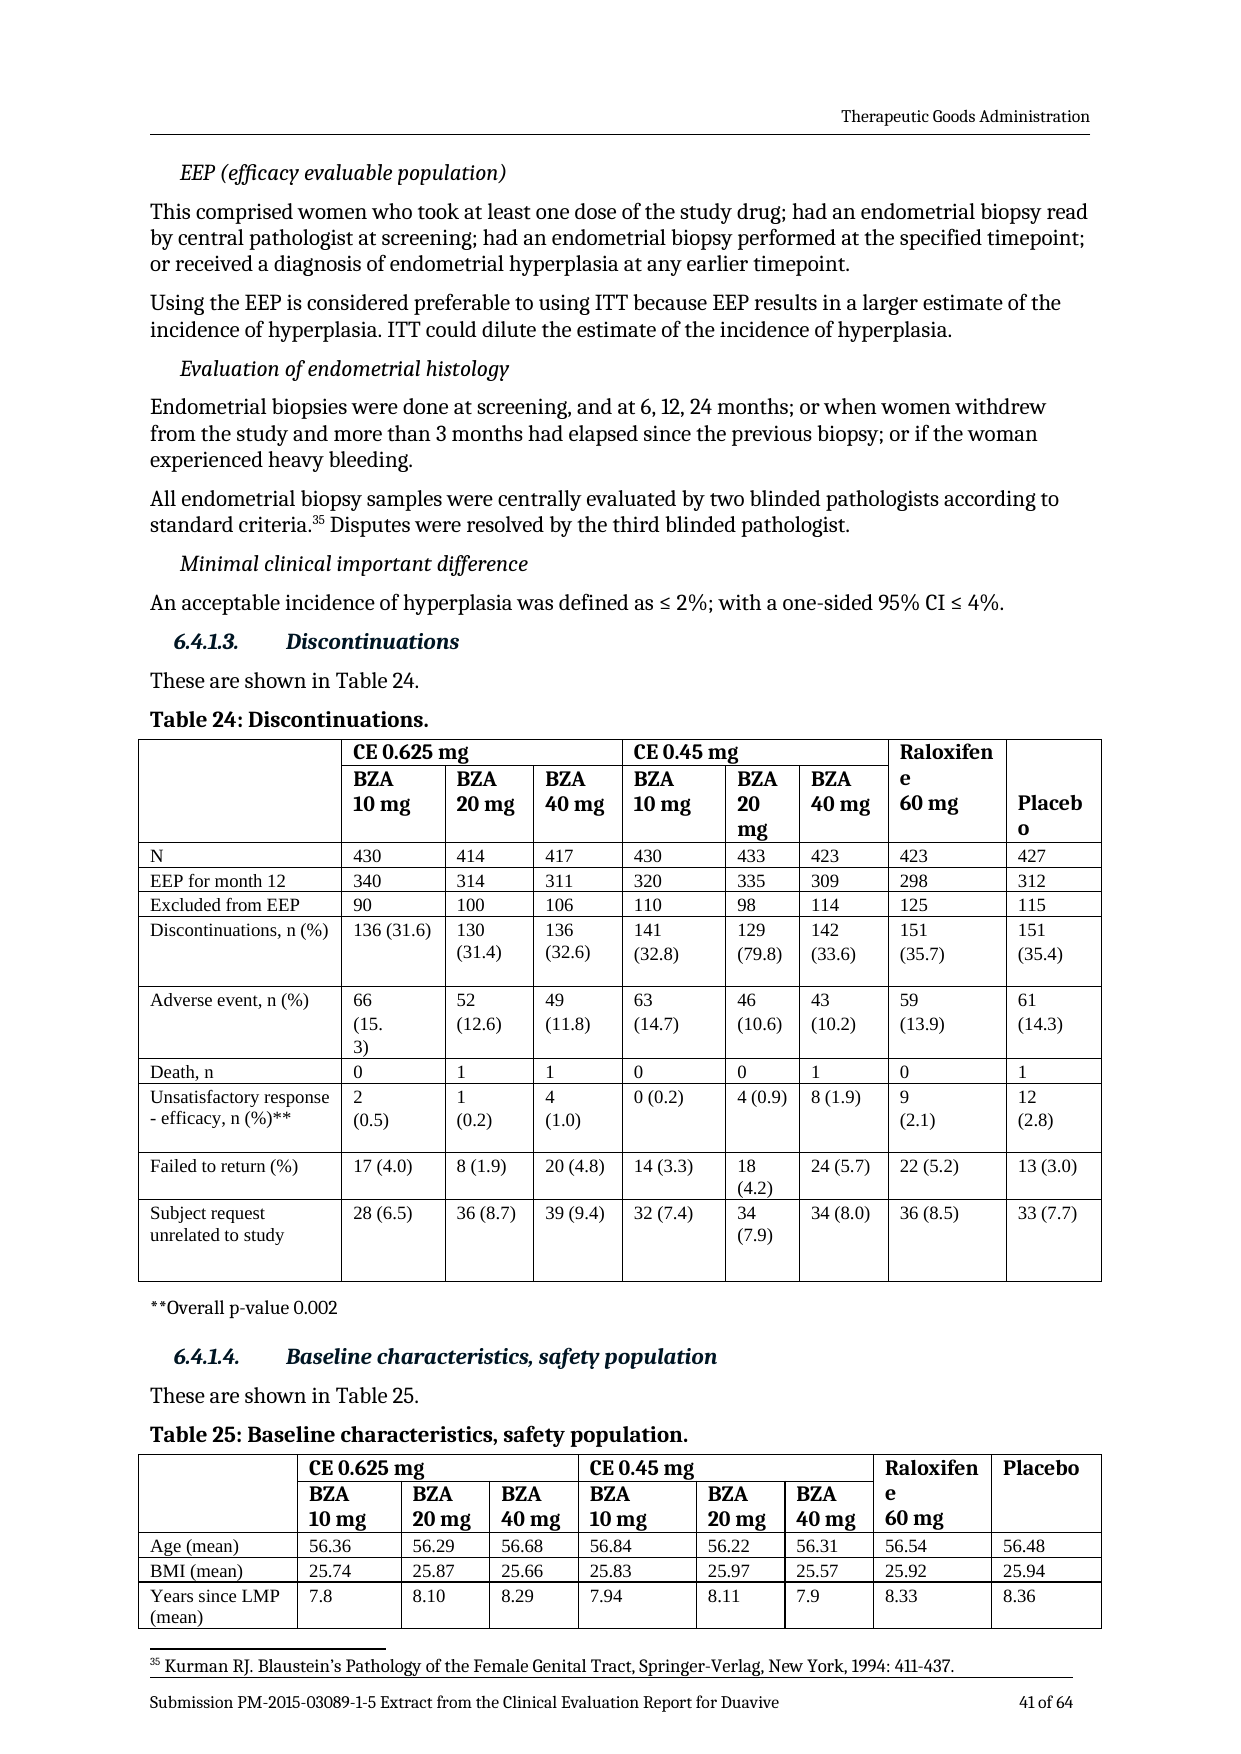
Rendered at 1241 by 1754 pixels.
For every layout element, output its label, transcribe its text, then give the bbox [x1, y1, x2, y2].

table_cell 7.94 [579, 1583, 696, 1628]
table_cell 0 [889, 1059, 1006, 1082]
table_cell Failed to return (%) [139, 1153, 341, 1199]
table_cell 8.10 [402, 1583, 489, 1628]
table_cell 414 [446, 843, 533, 867]
table_cell 151 (35.7) [889, 917, 1006, 986]
table_cell 13 (3.0) [1007, 1153, 1101, 1199]
table_cell 98 [726, 892, 799, 916]
table_header Placebo [1007, 740, 1101, 842]
table_cell 430 [342, 843, 445, 867]
table_cell 25.94 [992, 1558, 1101, 1581]
table_header [139, 740, 341, 842]
table_cell 66 (15. 3) [342, 987, 445, 1058]
table_cell 136 (31.6) [342, 917, 445, 986]
table_cell 52 (12.6) [446, 987, 533, 1058]
table_cell 36 (8.5) [889, 1200, 1006, 1281]
table_cell Discontinuations, n (%) [139, 917, 341, 986]
table_cell 28 (6.5) [342, 1200, 445, 1281]
table_cell 1 (0.2) [446, 1084, 533, 1152]
table_cell 7.9 [786, 1583, 873, 1628]
table_cell 423 [889, 843, 1006, 867]
text These are shown in Table 25. [150, 1383, 1090, 1409]
table_cell Adverse event, n (%) [139, 987, 341, 1058]
table_cell 56.36 [298, 1533, 401, 1557]
table_cell Years since LMP (mean) [139, 1583, 297, 1628]
table_cell 25.66 [490, 1558, 578, 1581]
table_cell 430 [623, 843, 725, 867]
table_cell 56.68 [490, 1533, 578, 1557]
table_cell N [139, 843, 341, 867]
table_cell 56.31 [786, 1533, 873, 1557]
table_cell BZA 10 mg [623, 766, 725, 842]
table_header Placebo [992, 1455, 1101, 1532]
table_header CE 0.45 mg [623, 740, 888, 765]
table_cell 4 (1.0) [534, 1084, 622, 1152]
table_cell 18 (4.2) [726, 1153, 799, 1199]
subtitle Minimal clinical important difference [179, 551, 1090, 577]
table_cell BZA 40 mg [534, 766, 622, 842]
table_cell BMI (mean) [139, 1558, 297, 1581]
text All endometrial biopsy samples were centrally evaluated by two blinded pathologists according to standard criteria. Disputes were resolved by the third blinded pathologist. [150, 486, 1090, 538]
text Endometrial biopsies were done at screening, and at 6, 12, 24 months; or when women withdrew from the study and more than 3 months had elapsed since the previous biopsy; or if the woman experienced heavy bleeding. [150, 394, 1090, 473]
table_cell 1 [1007, 1059, 1101, 1082]
table_cell Unsatisfactory response - efficacy, n (%)** [139, 1084, 341, 1152]
table_cell BZA 20 mg [446, 766, 533, 842]
table_cell 298 [889, 868, 1006, 891]
table_cell 136 (32.6) [534, 917, 622, 986]
table_cell 433 [726, 843, 799, 867]
table_cell 25.83 [579, 1558, 696, 1581]
text Using the EEP is considered preferable to using ITT because EEP results in a larger estimate of the incidence of hyperplasia. ITT could dilute the estimate of the incidence of hyperplasia. [150, 290, 1090, 343]
table_cell 36 (8.7) [446, 1200, 533, 1281]
table_cell 17 (4.0) [342, 1153, 445, 1199]
table_cell BZA 40 mg [490, 1482, 578, 1532]
table_cell 314 [446, 868, 533, 891]
text An acceptable incidence of hyperplasia was defined as ≤ 2%; with a one-sided 95% CI ≤ 4%. [150, 590, 1090, 616]
table_header CE 0.45 mg [579, 1455, 873, 1481]
table_cell 141 (32.8) [623, 917, 725, 986]
table_cell 2 (0.5) [342, 1084, 445, 1152]
table_cell 8.33 [874, 1583, 991, 1628]
subtitle Evaluation of endometrial histology [179, 355, 1090, 382]
table_cell 25.97 [697, 1558, 784, 1581]
table_cell 59 (13.9) [889, 987, 1006, 1058]
table_cell 25.92 [874, 1558, 991, 1581]
table_cell 49 (11.8) [534, 987, 622, 1058]
table_cell 34 (7.9) [726, 1200, 799, 1281]
table_cell BZA 40 mg [786, 1482, 873, 1532]
table_cell 151 (35.4) [1007, 917, 1101, 986]
table_cell 20 (4.8) [534, 1153, 622, 1199]
subtitle EEP (efficacy evaluable population) [179, 160, 1090, 186]
table_cell 25.87 [402, 1558, 489, 1581]
table_cell 7.8 [298, 1583, 401, 1628]
table_cell BZA 10 mg [342, 766, 445, 842]
table_cell 340 [342, 868, 445, 891]
table_cell 320 [623, 868, 725, 891]
table_cell 8 (1.9) [446, 1153, 533, 1199]
table_cell 100 [446, 892, 533, 916]
text **Overall p-value 0.002 [150, 1294, 1090, 1319]
table_cell 427 [1007, 843, 1101, 867]
table_cell 8.29 [490, 1583, 578, 1628]
text This comprised women who took at least one dose of the study drug; had an endometrial biopsy read by central pathologist at screening; had an endometrial biopsy performed at the specified timepoint; or received a diagnosis of endometrial hyperplasia at any earlier timepoint. [150, 198, 1090, 278]
table_cell 0 [623, 1059, 725, 1082]
table_cell 110 [623, 892, 725, 916]
table_cell BZA 10 mg [579, 1482, 696, 1532]
table_cell Excluded from EEP [139, 892, 341, 916]
table_cell BZA 40 mg [800, 766, 888, 842]
table_cell 0 [342, 1059, 445, 1082]
table_cell 1 [446, 1059, 533, 1082]
subtitle Baseline characteristics, safety population [174, 1344, 1090, 1370]
table_cell 63 (14.7) [623, 987, 725, 1058]
title Table 25: Baseline characteristics, safety population. [150, 1422, 1090, 1448]
table_cell 311 [534, 868, 622, 891]
table_cell 4 (0.9) [726, 1084, 799, 1152]
table_cell 125 [889, 892, 1006, 916]
table_cell 335 [726, 868, 799, 891]
table_cell 130 (31.4) [446, 917, 533, 986]
table_cell 56.22 [697, 1533, 784, 1557]
table_cell 0 [726, 1059, 799, 1082]
table_cell BZA 20 mg [697, 1482, 784, 1532]
table_cell BZA 10 mg [298, 1482, 401, 1532]
table_cell 142 (33.6) [800, 917, 888, 986]
table_cell 14 (3.3) [623, 1153, 725, 1199]
table_cell 61 (14.3) [1007, 987, 1101, 1058]
table_cell 56.84 [579, 1533, 696, 1557]
table_cell 115 [1007, 892, 1101, 916]
title Table 24: Discontinuations. [150, 706, 1090, 733]
table_cell 309 [800, 868, 888, 891]
table_header [139, 1455, 297, 1532]
table_cell 34 (8.0) [800, 1200, 888, 1281]
table_cell 0 (0.2) [623, 1084, 725, 1152]
table_cell Subject request unrelated to study [139, 1200, 341, 1281]
table_cell 24 (5.7) [800, 1153, 888, 1199]
table_cell 33 (7.7) [1007, 1200, 1101, 1281]
table_cell 114 [800, 892, 888, 916]
table_cell 8 (1.9) [800, 1084, 888, 1152]
table_cell 56.29 [402, 1533, 489, 1557]
table_cell 8.11 [697, 1583, 784, 1628]
table_cell 56.48 [992, 1533, 1101, 1557]
table_cell 12 (2.8) [1007, 1084, 1101, 1152]
table_cell 32 (7.4) [623, 1200, 725, 1281]
table_cell 25.57 [786, 1558, 873, 1581]
table_cell 9 (2.1) [889, 1084, 1006, 1152]
subtitle Discontinuations [174, 629, 1090, 655]
table_header Raloxifene 60 mg [874, 1455, 991, 1532]
table_cell 90 [342, 892, 445, 916]
table_cell 39 (9.4) [534, 1200, 622, 1281]
table_cell Death, n [139, 1059, 341, 1082]
table_cell 8.36 [992, 1583, 1101, 1628]
table_cell 312 [1007, 868, 1101, 891]
table_cell 423 [800, 843, 888, 867]
table_cell 1 [800, 1059, 888, 1082]
table_cell 25.74 [298, 1558, 401, 1581]
table_cell BZA 20 mg [726, 766, 799, 842]
table_cell 417 [534, 843, 622, 867]
table_cell 106 [534, 892, 622, 916]
table_cell 43 (10.2) [800, 987, 888, 1058]
table_cell EEP for month 12 [139, 868, 341, 891]
table_cell 129 (79.8) [726, 917, 799, 986]
table_header CE 0.625 mg [298, 1455, 578, 1481]
table_header Raloxifene 60 mg [889, 740, 1006, 842]
table_cell 56.54 [874, 1533, 991, 1557]
table_cell Age (mean) [139, 1533, 297, 1557]
table_cell 1 [534, 1059, 622, 1082]
table_header CE 0.625 mg [342, 740, 622, 765]
table_cell 46 (10.6) [726, 987, 799, 1058]
table_cell BZA 20 mg [402, 1482, 489, 1532]
text These are shown in Table 24. [150, 667, 1090, 694]
table_cell 22 (5.2) [889, 1153, 1006, 1199]
